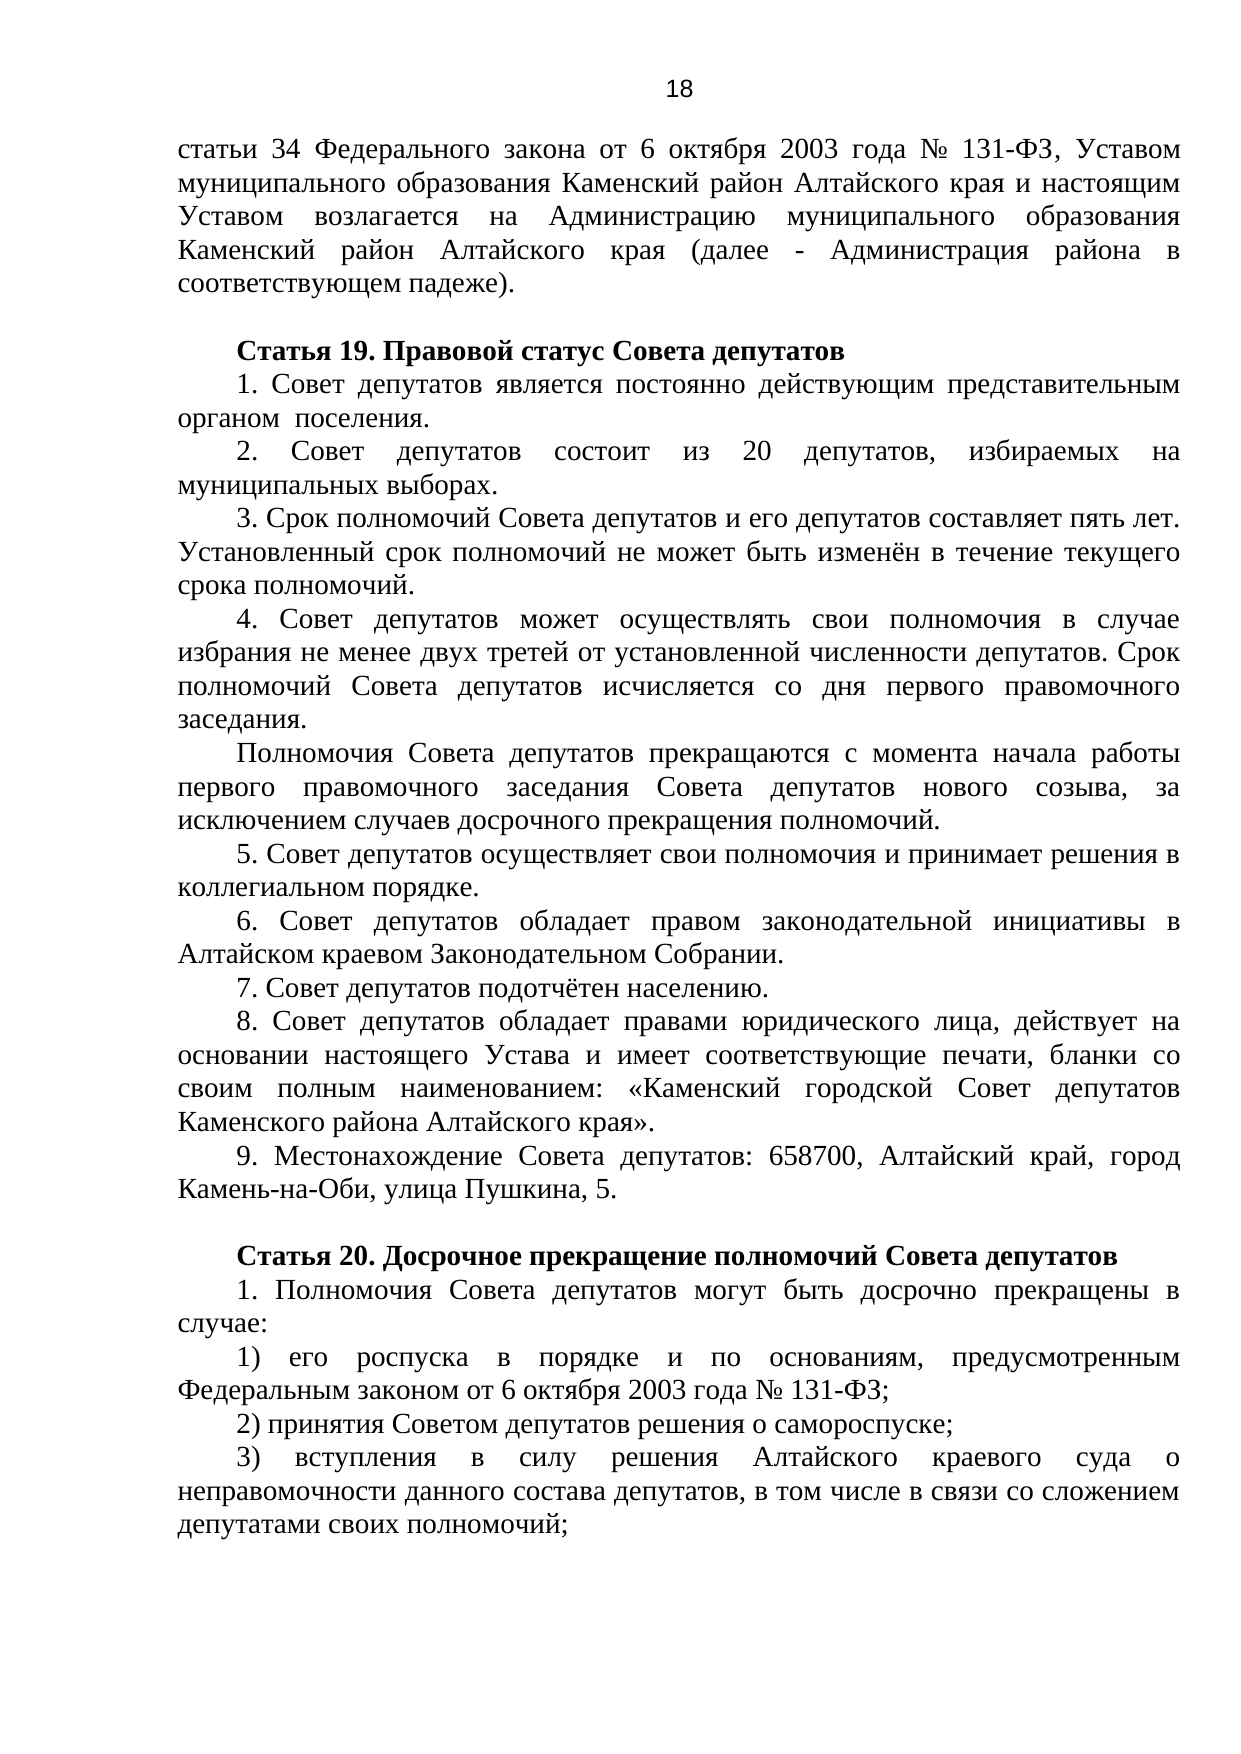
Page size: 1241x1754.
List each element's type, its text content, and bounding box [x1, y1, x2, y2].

text Статья 20. Досрочное прекращение полномочий Совета депутатов [177, 1238, 1181, 1272]
text 7. Совет депутатов подотчётен населению. [177, 970, 1181, 1003]
text Полномочия Совета депутатов прекращаются с момента начала работы первого правомочного заседания Совета депутатов нового созыва, за исключением случаев досрочного прекращения полномочий. [177, 735, 1181, 836]
text 1. Полномочия Совета депутатов могут быть досрочно прекращены в случае: [177, 1272, 1181, 1339]
text 2. Совет депутатов состоит из 20 депутатов, избираемых на муниципальных выборах. [177, 433, 1181, 500]
text 5. Совет депутатов осуществляет свои полномочия и принимает решения в коллегиальном порядке. [177, 836, 1181, 903]
text 3) вступления в силу решения Алтайского краевого суда о неправомочности данного состава депутатов, в том числе в связи со сложением депутатами своих полномочий; [177, 1439, 1181, 1540]
text 1. Совет депутатов является постоянно действующим представительным органом поселения. [177, 366, 1181, 433]
text 6. Совет депутатов обладает правом законодательной инициативы в Алтайском краевом Законодательном Собрании. [177, 903, 1181, 970]
text 8. Совет депутатов обладает правами юридического лица, действует на основании настоящего Устава и имеет соответствующие печати, бланки со своим полным наименованием: «Каменский городской Совет депутатов Каменского района Алтайского края». [177, 1003, 1181, 1138]
text 1) его роспуска в порядке и по основаниям, предусмотренным Федеральным законом от 6 октября 2003 года № 131-ФЗ; [177, 1339, 1181, 1406]
text 2) принятия Советом депутатов решения о самороспуске; [177, 1406, 1181, 1439]
text Статья 19. Правовой статус Совета депутатов [177, 333, 1181, 366]
text 3. Срок полномочий Совета депутатов и его депутатов составляет пять лет. Установленный срок полномочий не может быть изменён в течение текущего срока полномочий. [177, 500, 1181, 601]
text 9. Местонахождение Совета депутатов: 658700, Алтайский край, город Камень-на-Оби, улица Пушкина, 5. [177, 1138, 1181, 1205]
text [177, 131, 1181, 299]
text 4. Совет депутатов может осуществлять свои полномочия в случае избрания не менее двух третей от установленной численности депутатов. Срок полномочий Совета депутатов исчисляется со дня первого правомочного заседания. [177, 601, 1181, 735]
